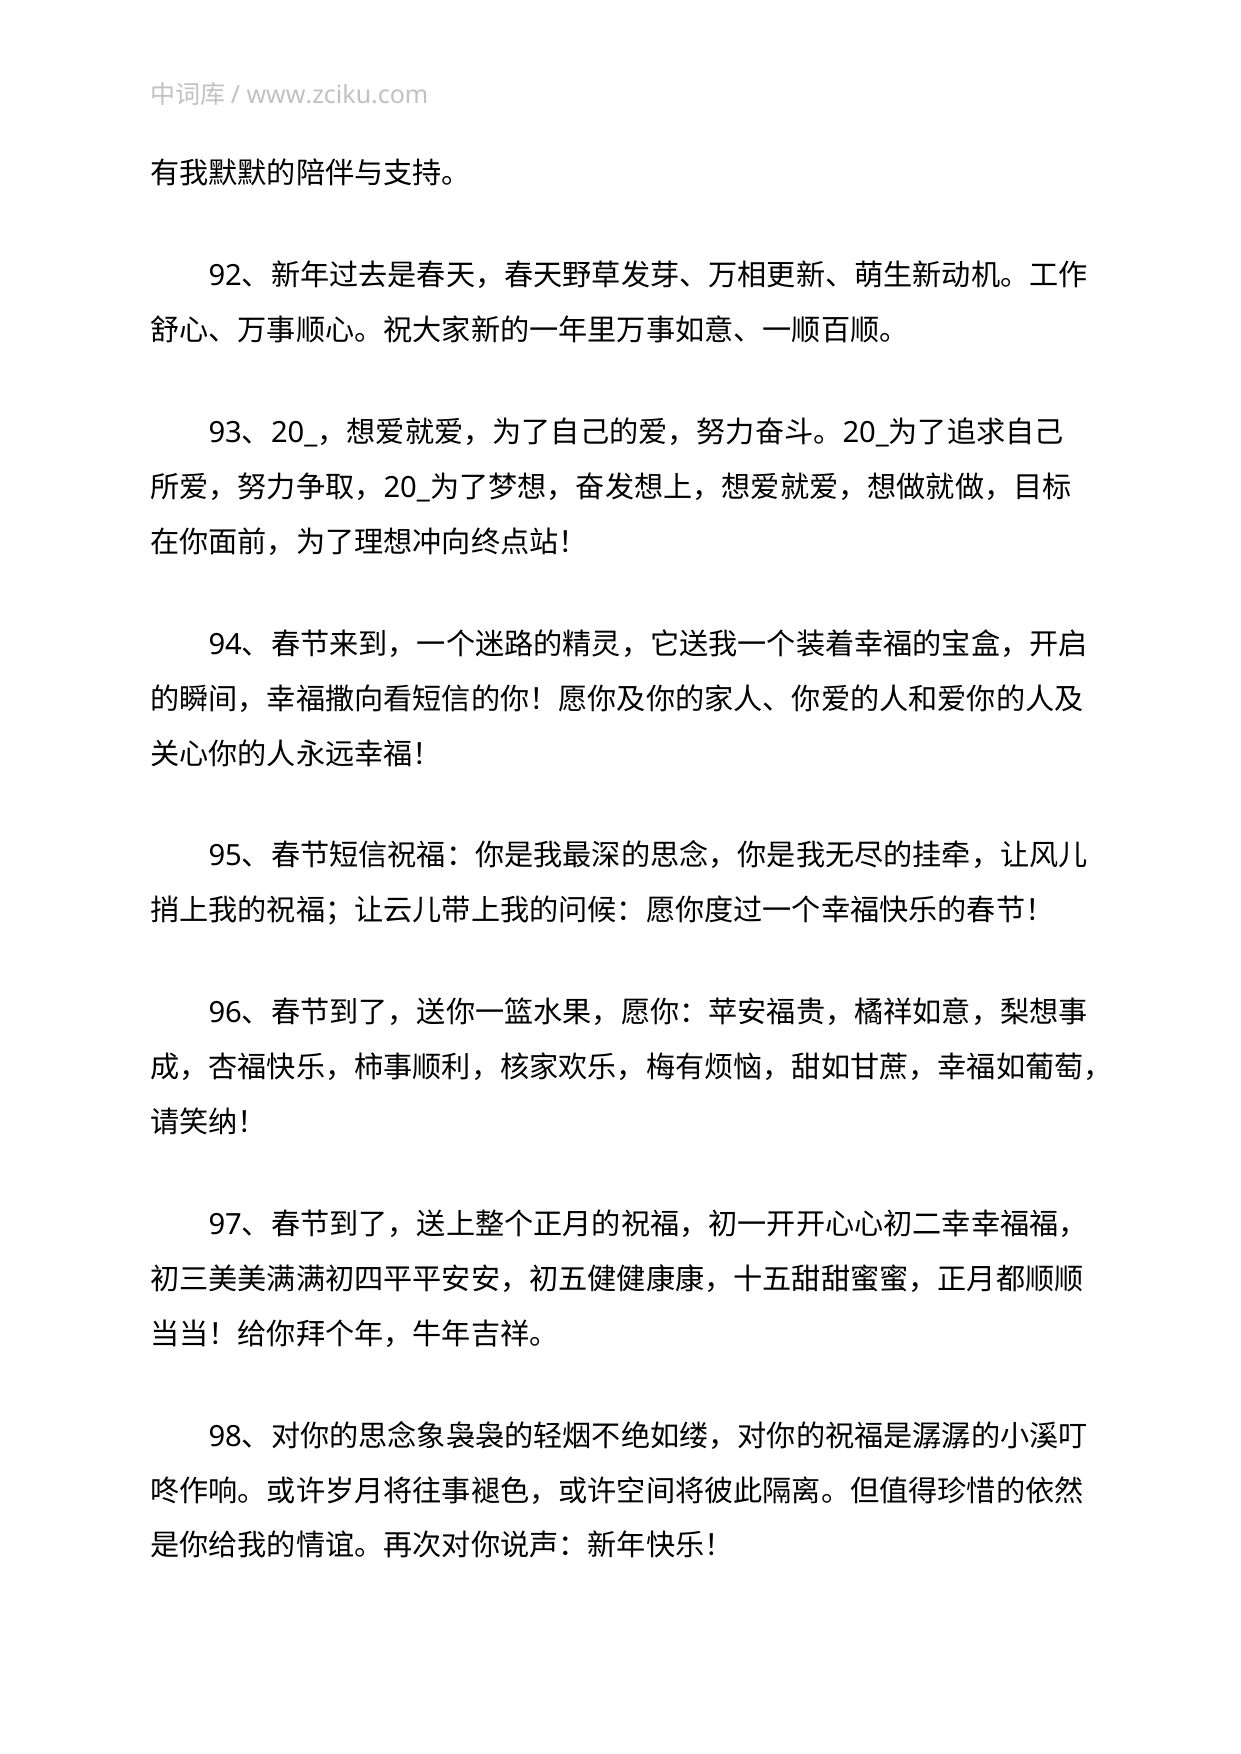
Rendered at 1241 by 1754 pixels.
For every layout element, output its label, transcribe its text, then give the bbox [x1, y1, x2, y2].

text 98、对你的思念象袅袅的轻烟不绝如缕，对你的祝福是潺潺的小溪叮咚作响。或许岁月将往事褪色，或许空间将彼此隔离。但值得珍惜的依然是你给我的情谊。再次对你说声：新年快乐！ [150, 1412, 1090, 1564]
text 97、春节到了，送上整个正月的祝福，初一开开心心初二幸幸福福，初三美美满满初四平平安安，初五健健康康，十五甜甜蜜蜜，正月都顺顺当当！给你拜个年，牛年吉祥。 [150, 1200, 1090, 1353]
text 96、春节到了，送你一篮水果，愿你：苹安福贵，橘祥如意，梨想事成，杏福快乐，柿事顺利，核家欢乐，梅有烦恼，甜如甘蔗，幸福如葡萄，请笑纳！ [150, 989, 1090, 1141]
text 95、春节短信祝福：你是我最深的思念，你是我无尽的挂牵，让风儿捎上我的祝福；让云儿带上我的问候：愿你度过一个幸福快乐的春节！ [150, 832, 1090, 929]
text 94、春节来到，一个迷路的精灵，它送我一个装着幸福的宝盒，开启的瞬间，幸福撒向看短信的你！愿你及你的家人、你爱的人和爱你的人及关心你的人永远幸福！ [150, 620, 1090, 772]
text 93、20_，想爱就爱，为了自己的爱，努力奋斗。20_为了追求自己所爱，努力争取，20_为了梦想，奋发想上，想爱就爱，想做就做，目标在你面前，为了理想冲向终点站！ [150, 408, 1090, 561]
text 92、新年过去是春天，春天野草发芽、万相更新、萌生新动机。工作舒心、万事顺心。祝大家新的一年里万事如意、一顺百顺。 [150, 252, 1090, 349]
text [150, 150, 1090, 192]
